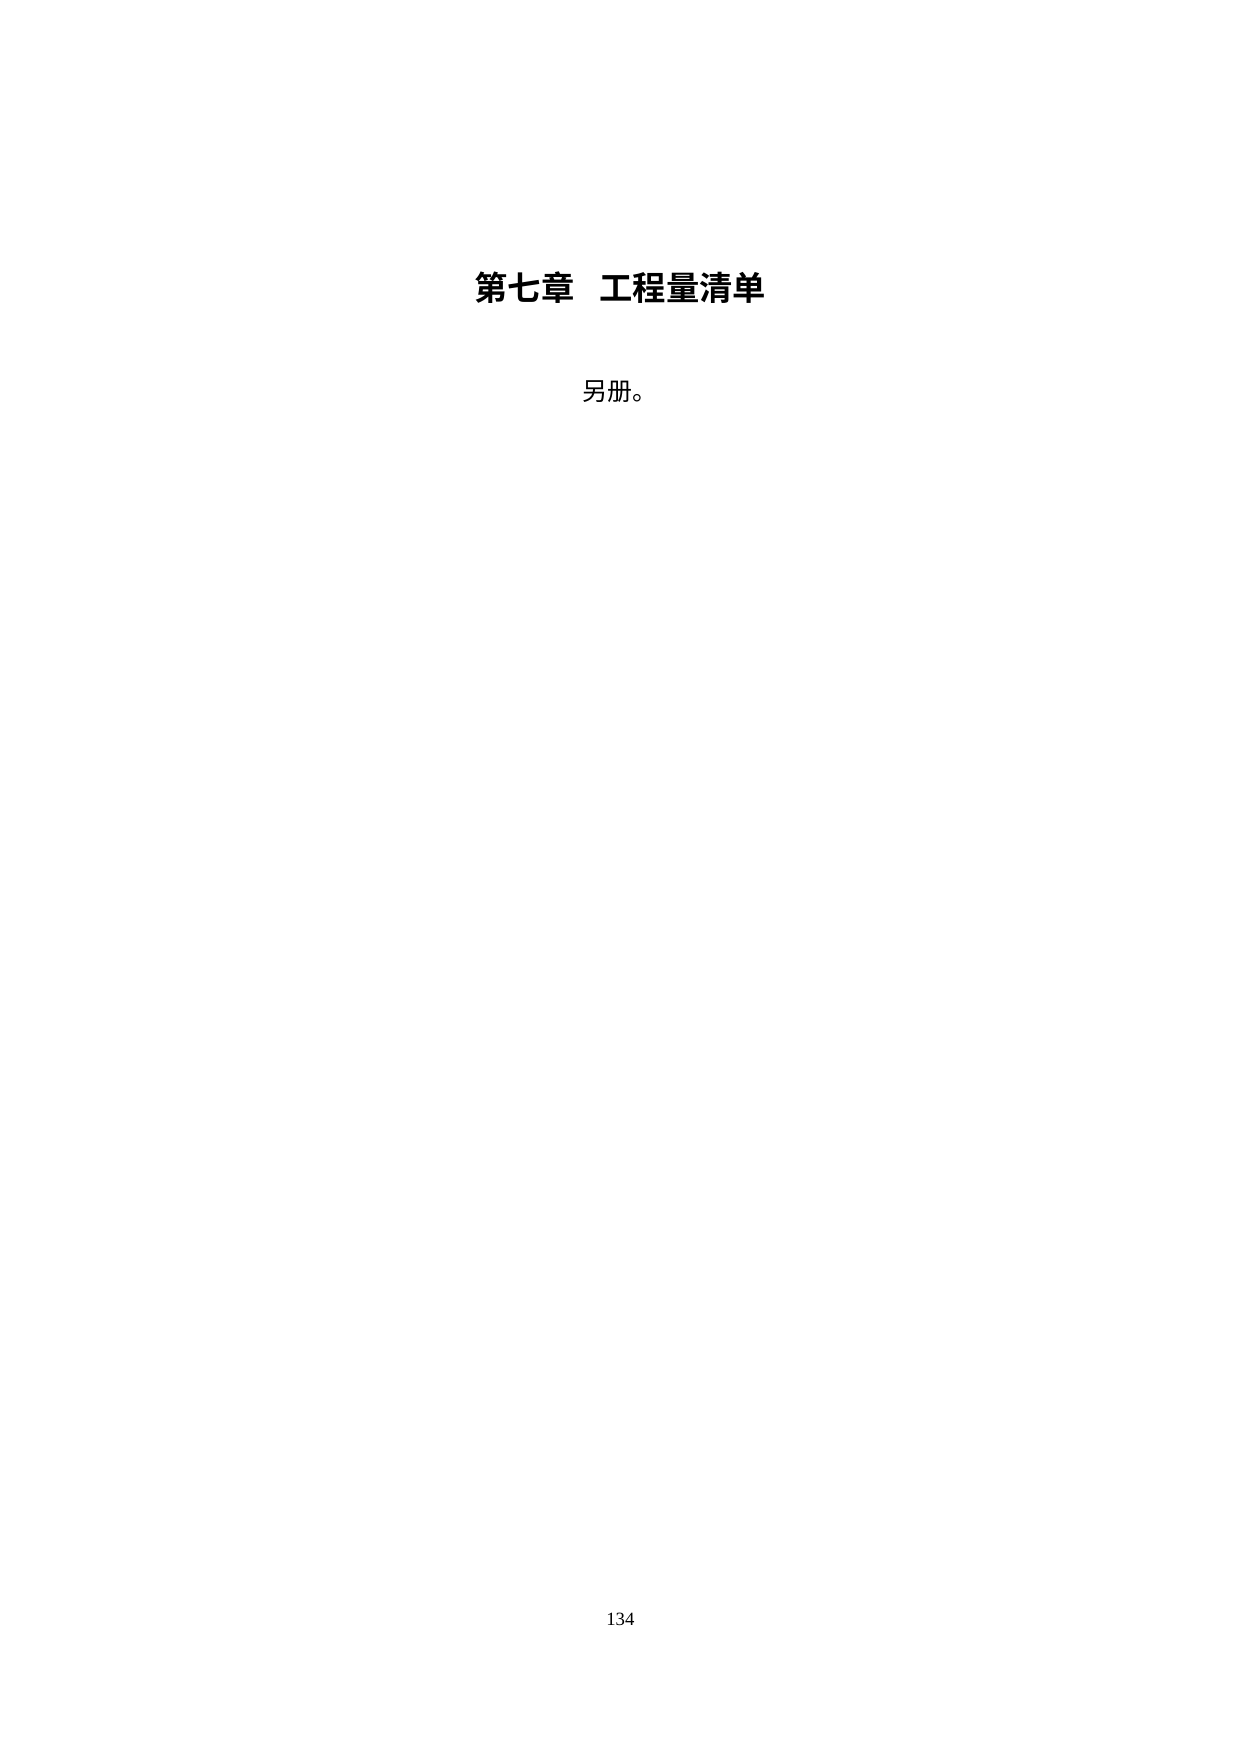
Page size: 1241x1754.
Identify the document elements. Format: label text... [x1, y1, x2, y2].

text 另册。 [150, 356, 1090, 423]
list 工程量清单 [150, 252, 1090, 319]
